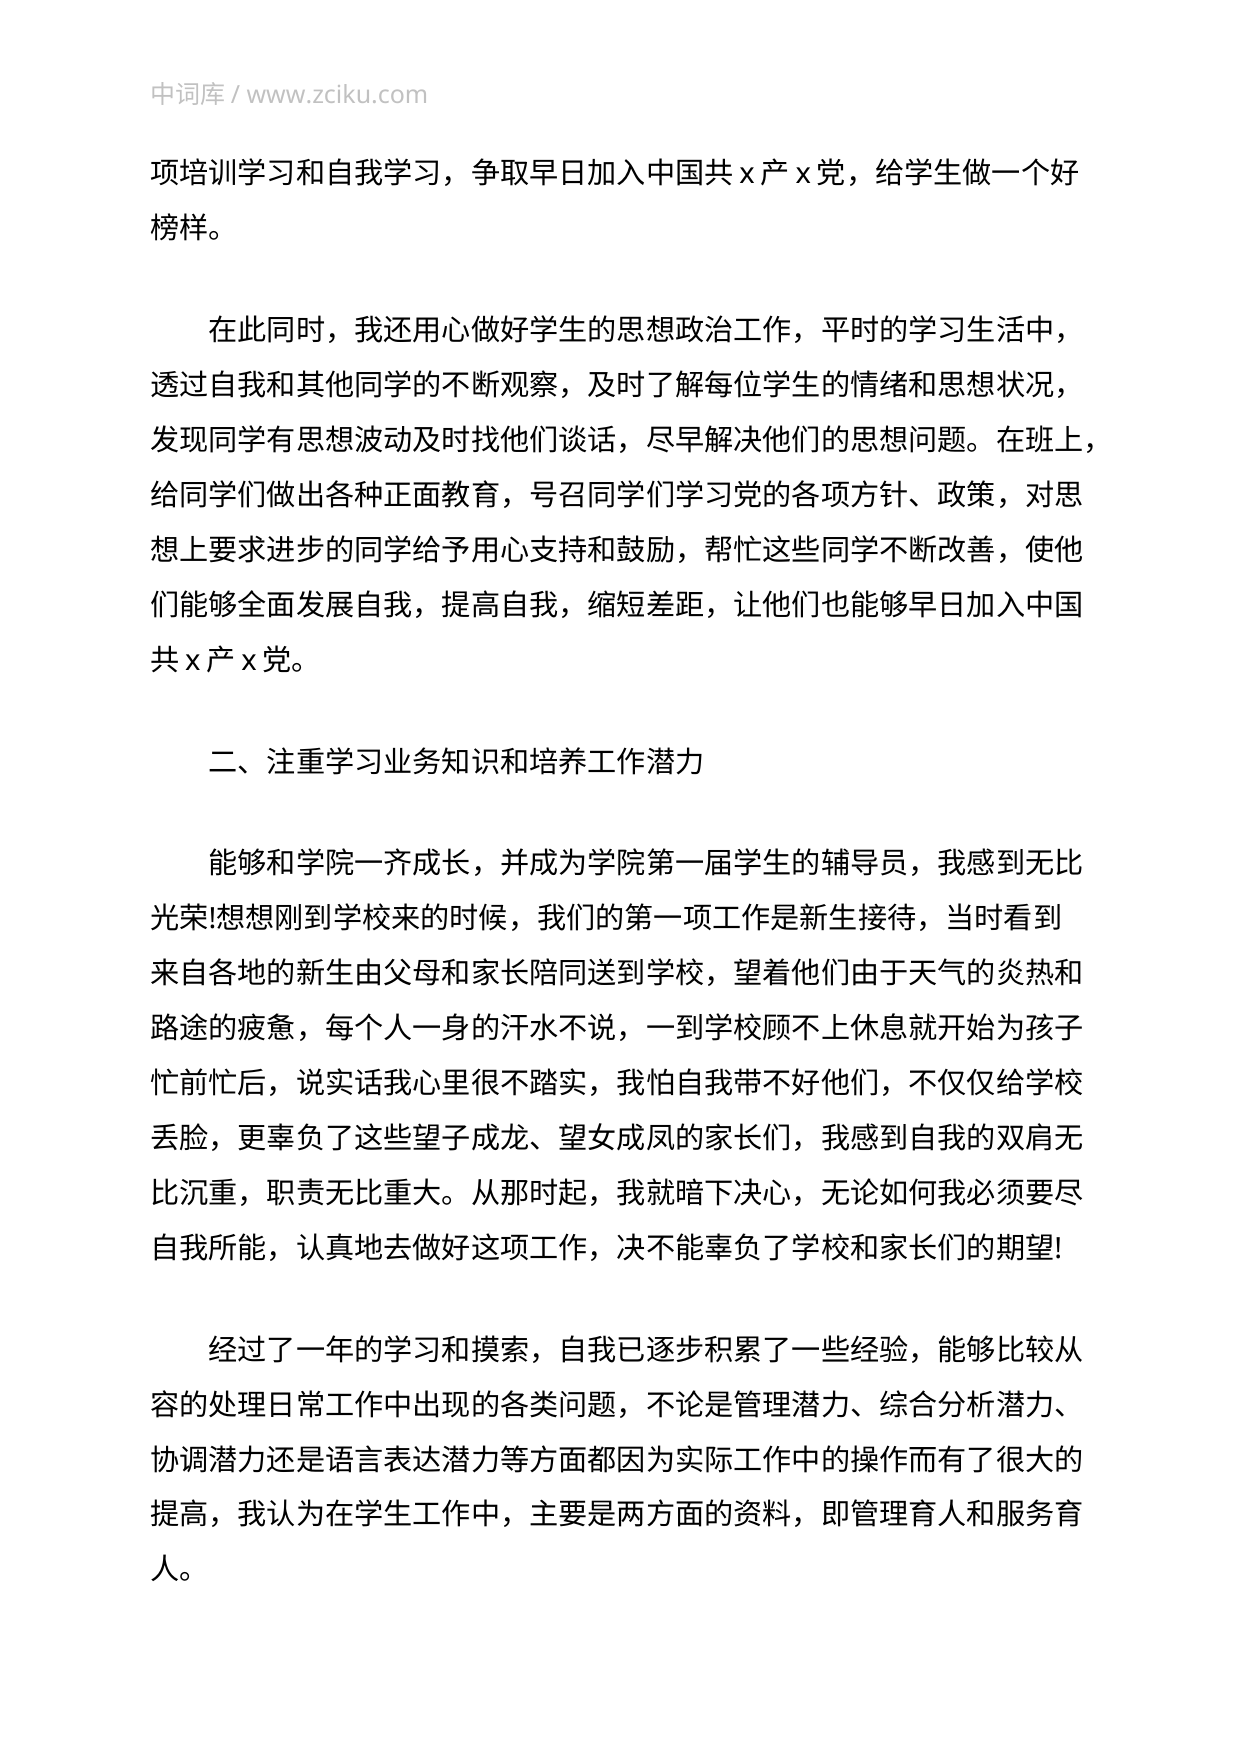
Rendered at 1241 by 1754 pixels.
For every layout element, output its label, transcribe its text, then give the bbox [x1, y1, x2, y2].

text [150, 150, 1090, 247]
text 在此同时，我还用心做好学生的思想政治工作，平时的学习生活中，透过自我和其他同学的不断观察，及时了解每位学生的情绪和思想状况，发现同学有思想波动及时找他们谈话，尽早解决他们的思想问题。在班上，给同学们做出各种正面教育，号召同学们学习党的各项方针、政策，对思想上要求进步的同学给予用心支持和鼓励，帮忙这些同学不断改善，使他们能够全面发展自我，提高自我，缩短差距，让他们也能够早日加入中国共x产x党。 [150, 307, 1090, 678]
text 经过了一年的学习和摸索，自我已逐步积累了一些经验，能够比较从容的处理日常工作中出现的各类问题，不论是管理潜力、综合分析潜力、协调潜力还是语言表达潜力等方面都因为实际工作中的操作而有了很大的提高，我认为在学生工作中，主要是两方面的资料，即管理育人和服务育人。 [150, 1326, 1090, 1588]
text 二、注重学习业务知识和培养工作潜力 [150, 738, 1090, 780]
text 能够和学院一齐成长，并成为学院第一届学生的辅导员，我感到无比光荣!想想刚到学校来的时候，我们的第一项工作是新生接待，当时看到来自各地的新生由父母和家长陪同送到学校，望着他们由于天气的炎热和路途的疲惫，每个人一身的汗水不说，一到学校顾不上休息就开始为孩子忙前忙后，说实话我心里很不踏实，我怕自我带不好他们，不仅仅给学校丢脸，更辜负了这些望子成龙、望女成凤的家长们，我感到自我的双肩无比沉重，职责无比重大。从那时起，我就暗下决心，无论如何我必须要尽自我所能，认真地去做好这项工作，决不能辜负了学校和家长们的期望! [150, 840, 1090, 1267]
